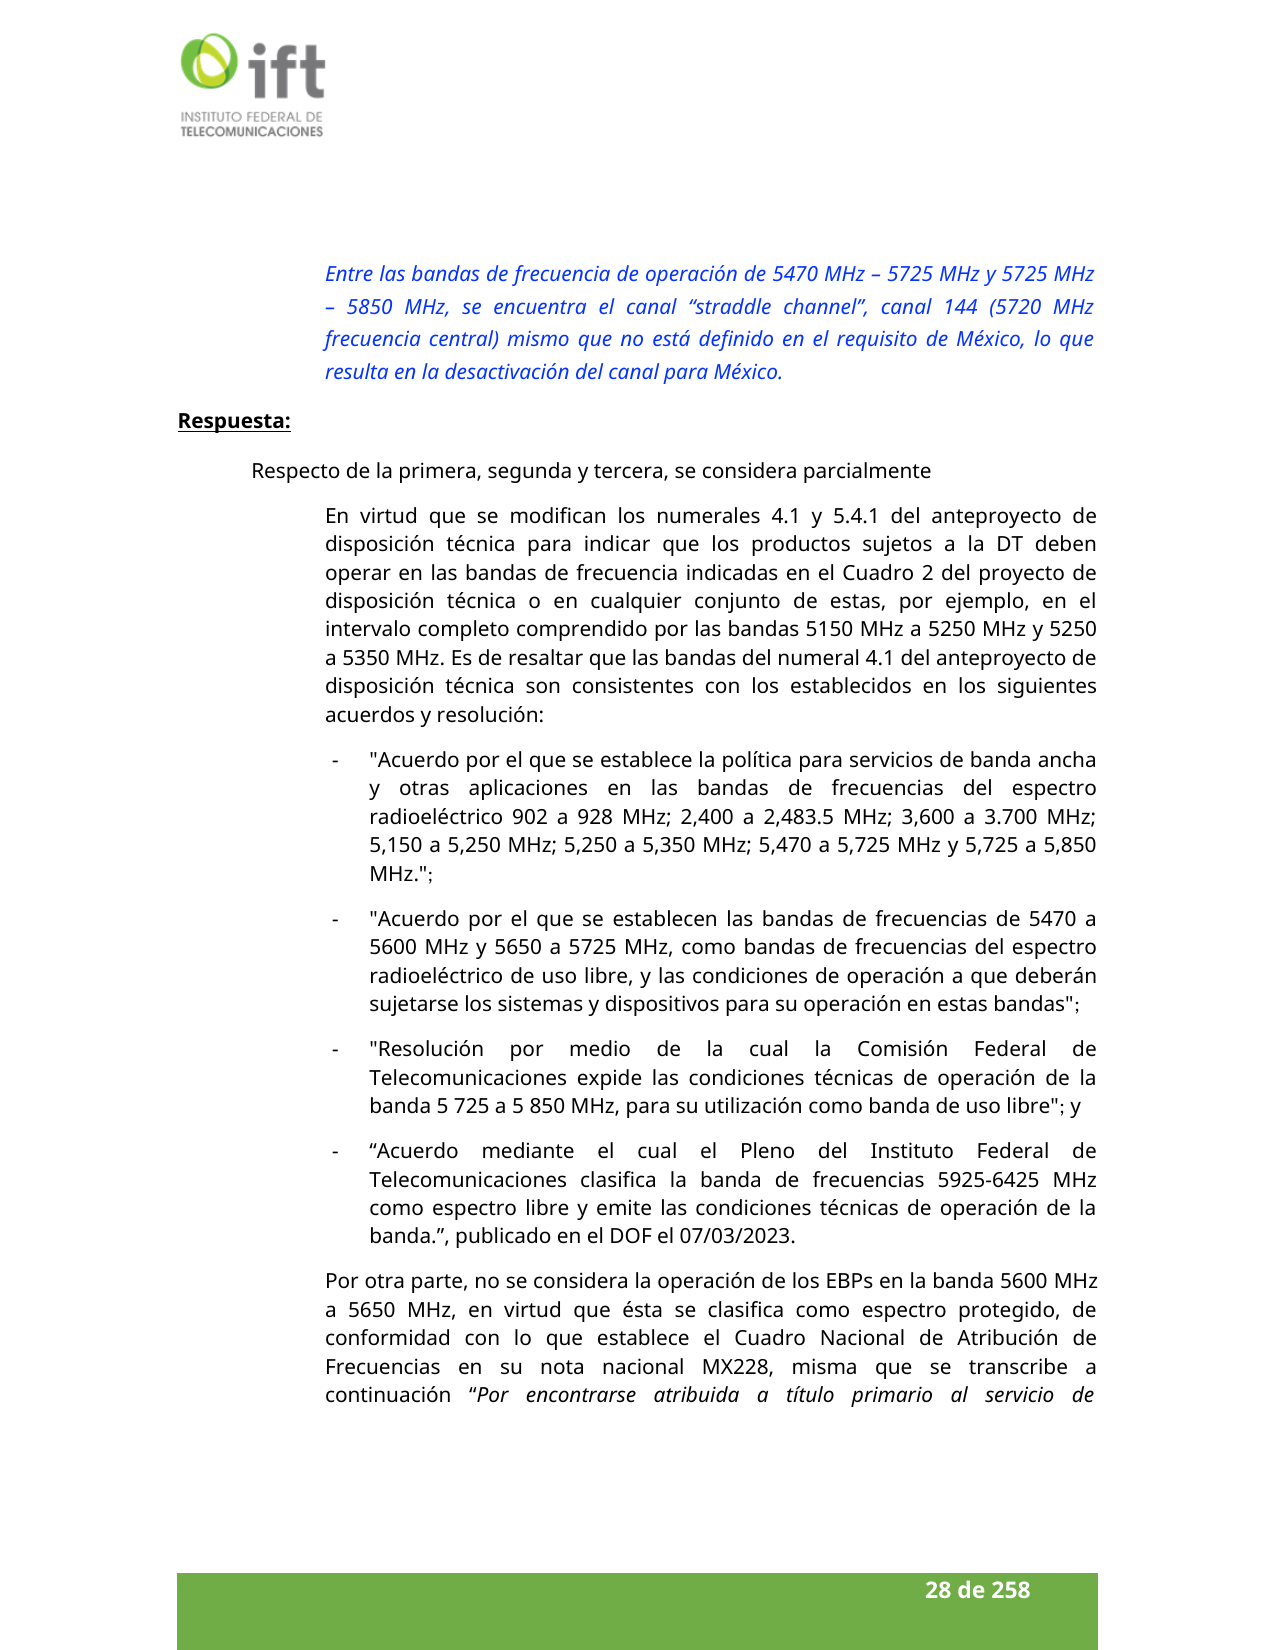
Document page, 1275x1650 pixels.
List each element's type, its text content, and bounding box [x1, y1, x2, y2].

list "Acuerdo por el que se establecen las bandas de frecuencias de 5470 a 5600 MHz y 5650 a 5725 MHz, como bandas de frecuencias del espectro radioeléctrico de uso libre, y las condiciones de operación a que deberán sujetarse los sistemas y dispositivos para su operación en estas bandas"; [332, 904, 1098, 1018]
text Respuesta: [177, 406, 1098, 435]
list "Resolución por medio de la cual la Comisión Federal de Telecomunicaciones expide las condiciones técnicas de operación de la banda 5 725 a 5 850 MHz, para su utilización como banda de uso libre"; y [332, 1034, 1098, 1119]
list "Acuerdo por el que se establece la política para servicios de banda ancha y otras aplicaciones en las bandas de frecuencias del espectro radioeléctrico 902 a 928 MHz; 2,400 a 2,483.5 MHz; 3,600 a 3.700 MHz; 5,150 a 5,250 MHz; 5,250 a 5,350 MHz; 5,470 a 5,725 MHz y 5,725 a 5,850 MHz."; [332, 745, 1098, 887]
text En virtud que se modifican los numerales 4.1 y 5.4.1 del anteproyecto de disposición técnica para indicar que los productos sujetos a la DT deben operar en las bandas de frecuencia indicadas en el Cuadro 2 del proyecto de disposición técnica o en cualquier conjunto de estas, por ejemplo, en el intervalo completo comprendido por las bandas 5150 MHz a 5250 MHz y 5250 a 5350 MHz. Es de resaltar que las bandas del numeral 4.1 del anteproyecto de disposición técnica son consistentes con los establecidos en los siguientes acuerdos y resolución: [325, 501, 1098, 728]
list “Acuerdo mediante el cual el Pleno del Instituto Federal de Telecomunicaciones clasifica la banda de frecuencias 5925-6425 MHz como espectro libre y emite las condiciones técnicas de operación de la banda.”, publicado en el DOF el 07/03/2023. [332, 1136, 1098, 1250]
text Entre las bandas de frecuencia de operación de 5470 MHz – 5725 MHz y 5725 MHz – 5850 MHz, se encuentra el canal “straddle channel”, canal 144 (5720 MHz frecuencia central) mismo que no está definido en el requisito de México, lo que resulta en la desactivación del canal para México. [325, 259, 1098, 386]
picture [177, 27, 334, 145]
text Respecto de la primera, segunda y tercera, se considera parcialmente [177, 456, 1098, 484]
